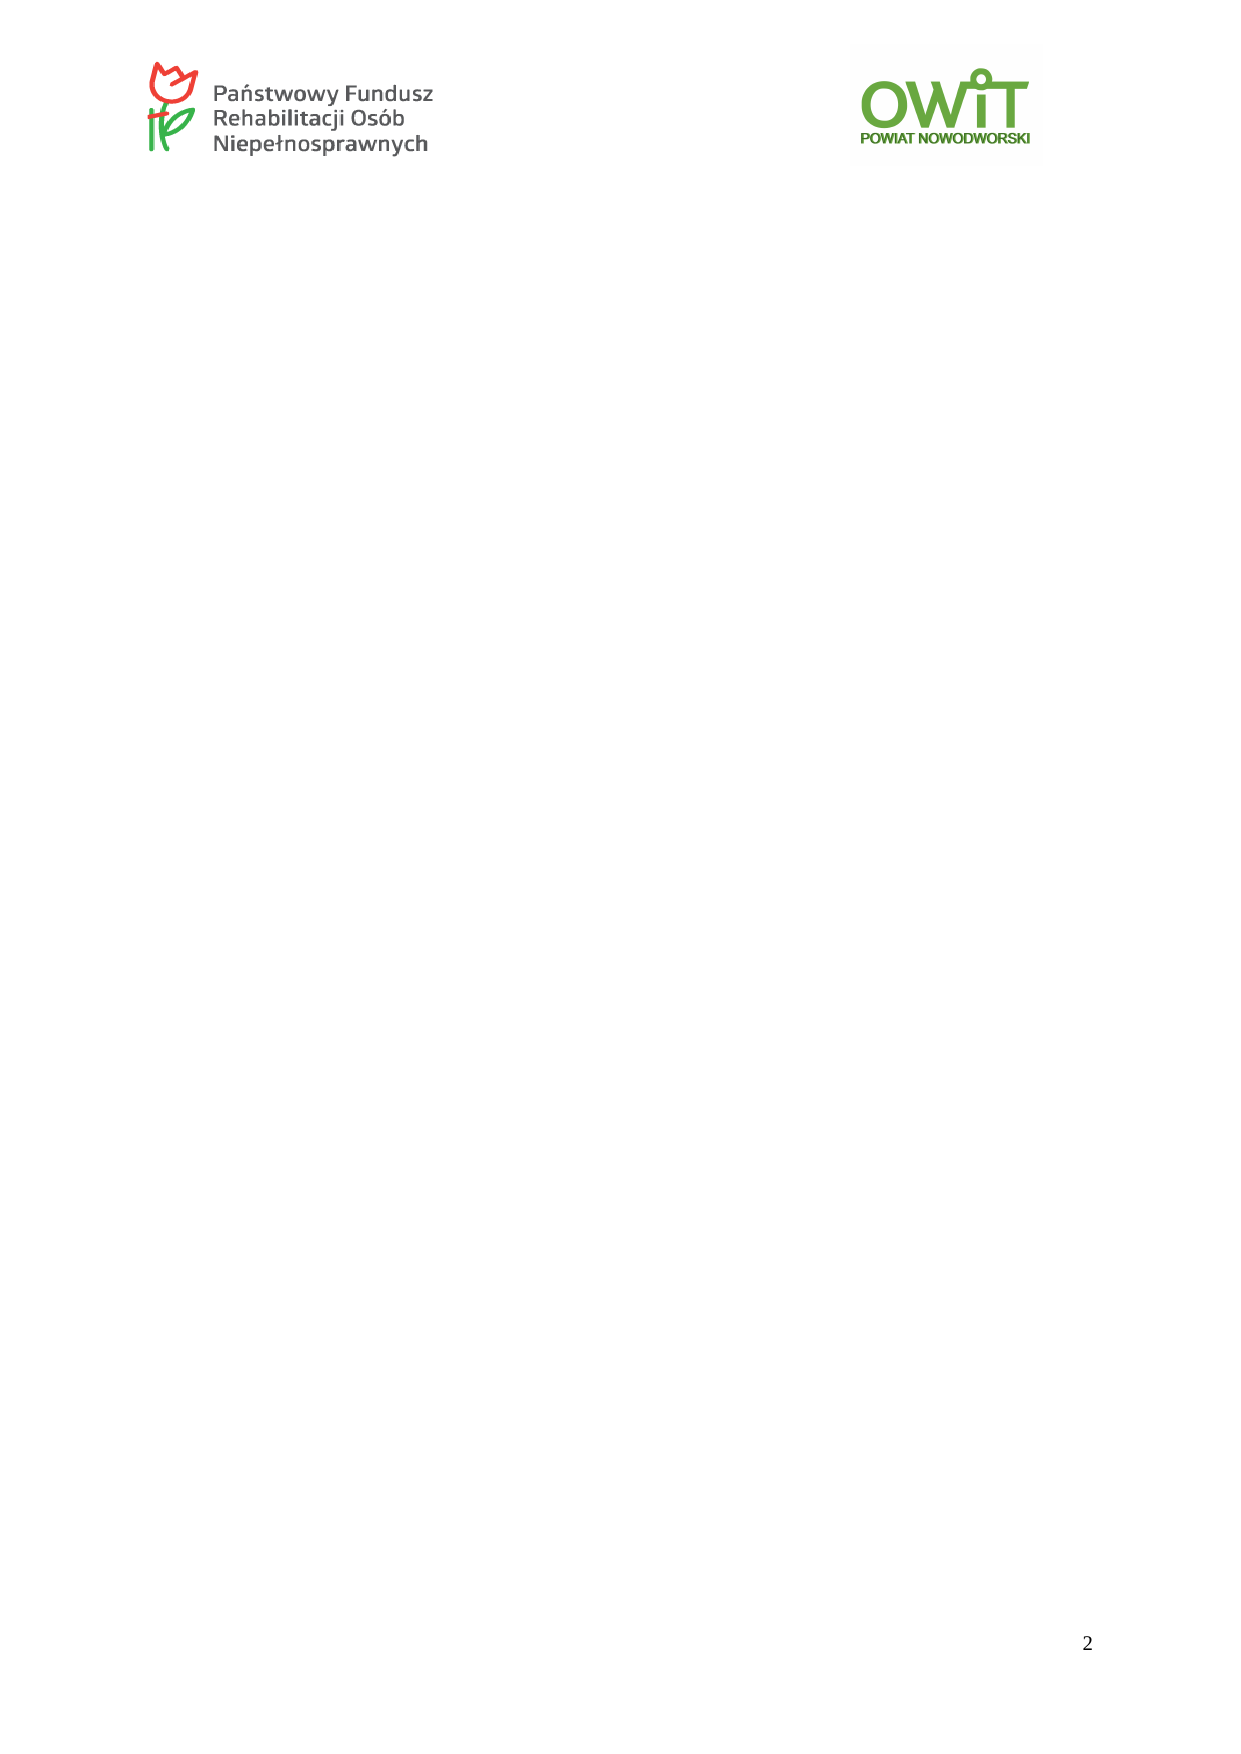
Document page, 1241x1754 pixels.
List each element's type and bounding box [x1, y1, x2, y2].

picture [147, 48, 433, 166]
picture [849, 44, 1043, 166]
